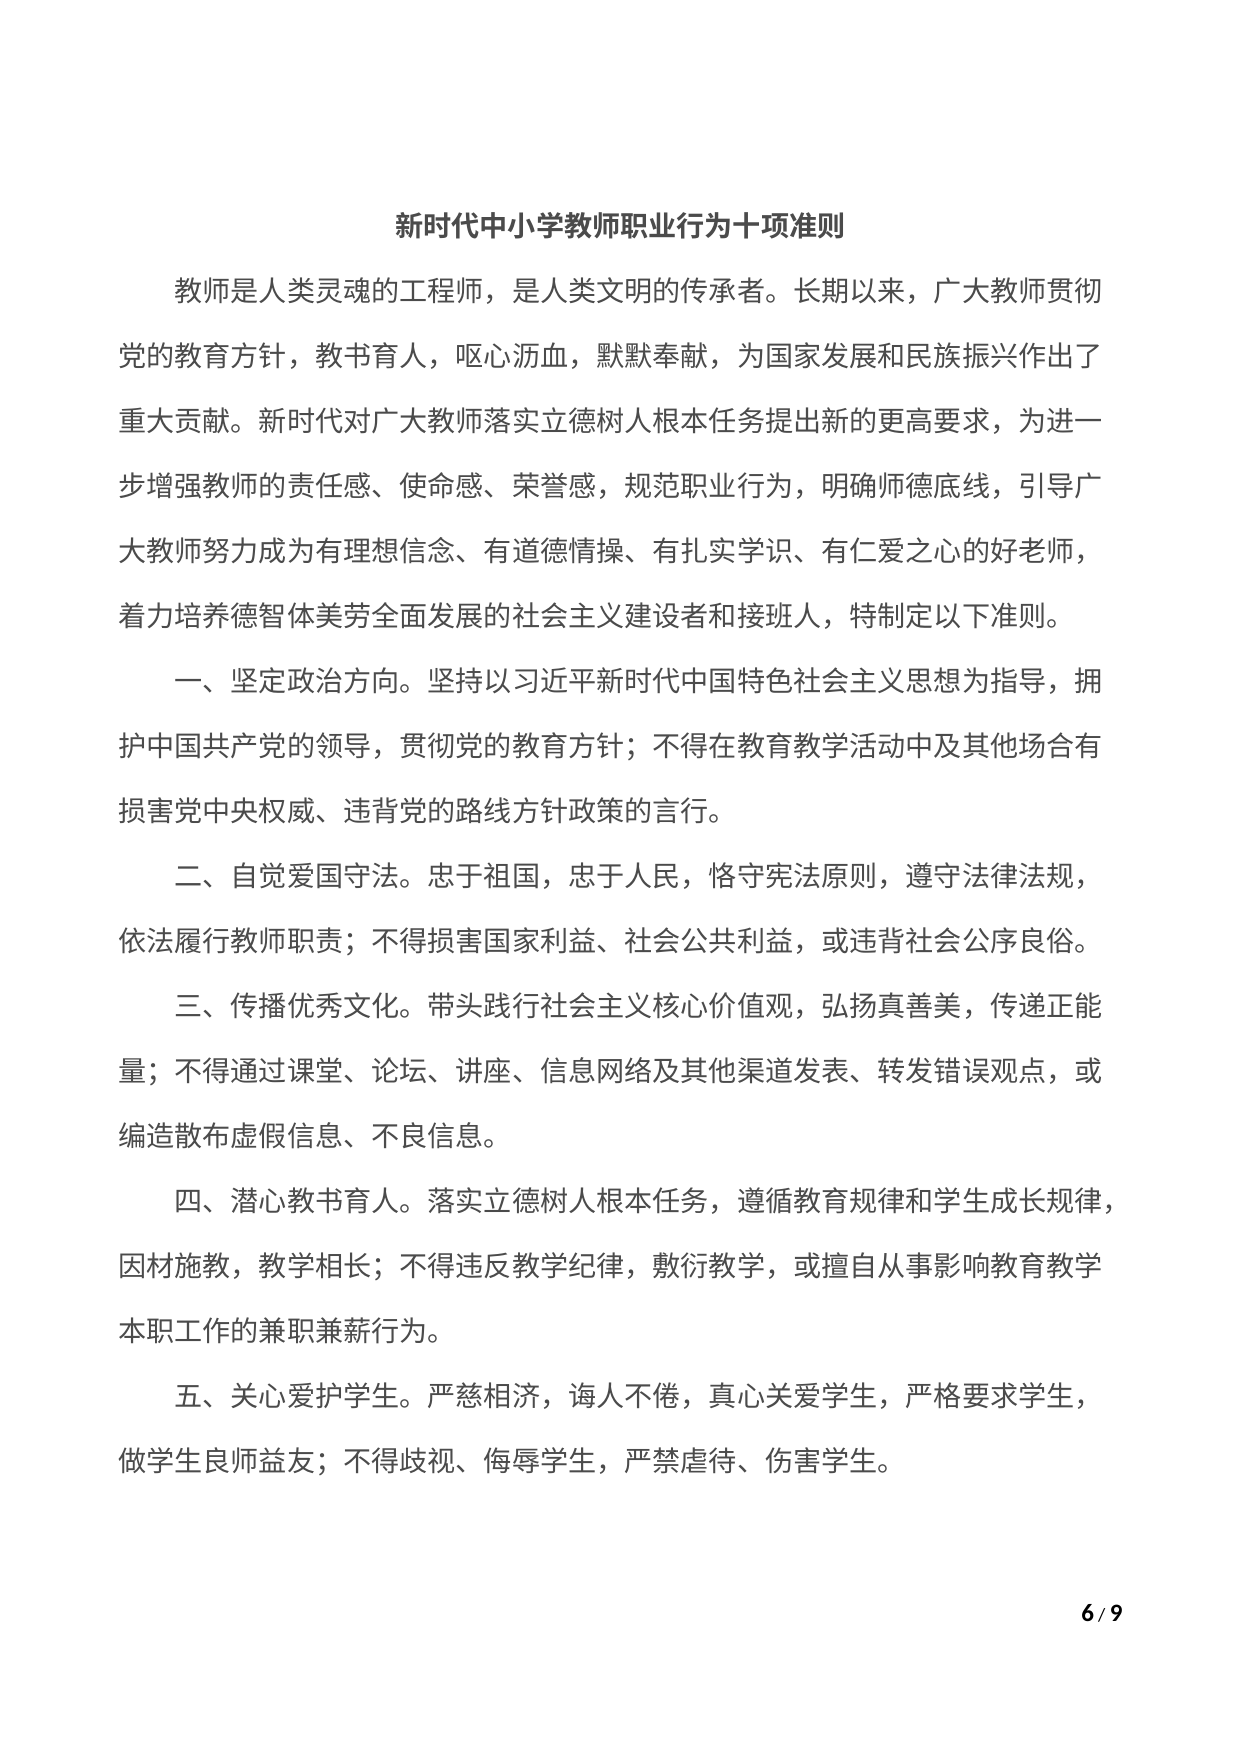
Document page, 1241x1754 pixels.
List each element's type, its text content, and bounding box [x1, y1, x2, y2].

text 一、坚定政治方向。坚持以习近平新时代中国特色社会主义思想为指导，拥护中国共产党的领导，贯彻党的教育方针；不得在教育教学活动中及其他场合有损害党中央权威、违背党的路线方针政策的言行。 [118, 646, 1122, 841]
text 三、传播优秀文化。带头践行社会主义核心价值观，弘扬真善美，传递正能量；不得通过课堂、论坛、讲座、信息网络及其他渠道发表、转发错误观点，或编造散布虚假信息、不良信息。 [118, 971, 1122, 1166]
text 四、潜心教书育人。落实立德树人根本任务，遵循教育规律和学生成长规律，因材施教，教学相长；不得违反教学纪律，敷衍教学，或擅自从事影响教育教学本职工作的兼职兼薪行为。 [118, 1166, 1122, 1361]
text 新时代中小学教师职业行为十项准则 [118, 191, 1122, 256]
text 五、关心爱护学生。严慈相济，诲人不倦，真心关爱学生，严格要求学生，做学生良师益友；不得歧视、侮辱学生，严禁虐待、伤害学生。 [118, 1361, 1122, 1491]
text 二、自觉爱国守法。忠于祖国，忠于人民，恪守宪法原则，遵守法律法规，依法履行教师职责；不得损害国家利益、社会公共利益，或违背社会公序良俗。 [118, 841, 1122, 971]
text 教师是人类灵魂的工程师，是人类文明的传承者。长期以来，广大教师贯彻党的教育方针，教书育人，呕心沥血，默默奉献，为国家发展和民族振兴作出了重大贡献。新时代对广大教师落实立德树人根本任务提出新的更高要求，为进一步增强教师的责任感、使命感、荣誉感，规范职业行为，明确师德底线，引导广大教师努力成为有理想信念、有道德情操、有扎实学识、有仁爱之心的好老师，着力培养德智体美劳全面发展的社会主义建设者和接班人，特制定以下准则。 [118, 256, 1122, 646]
